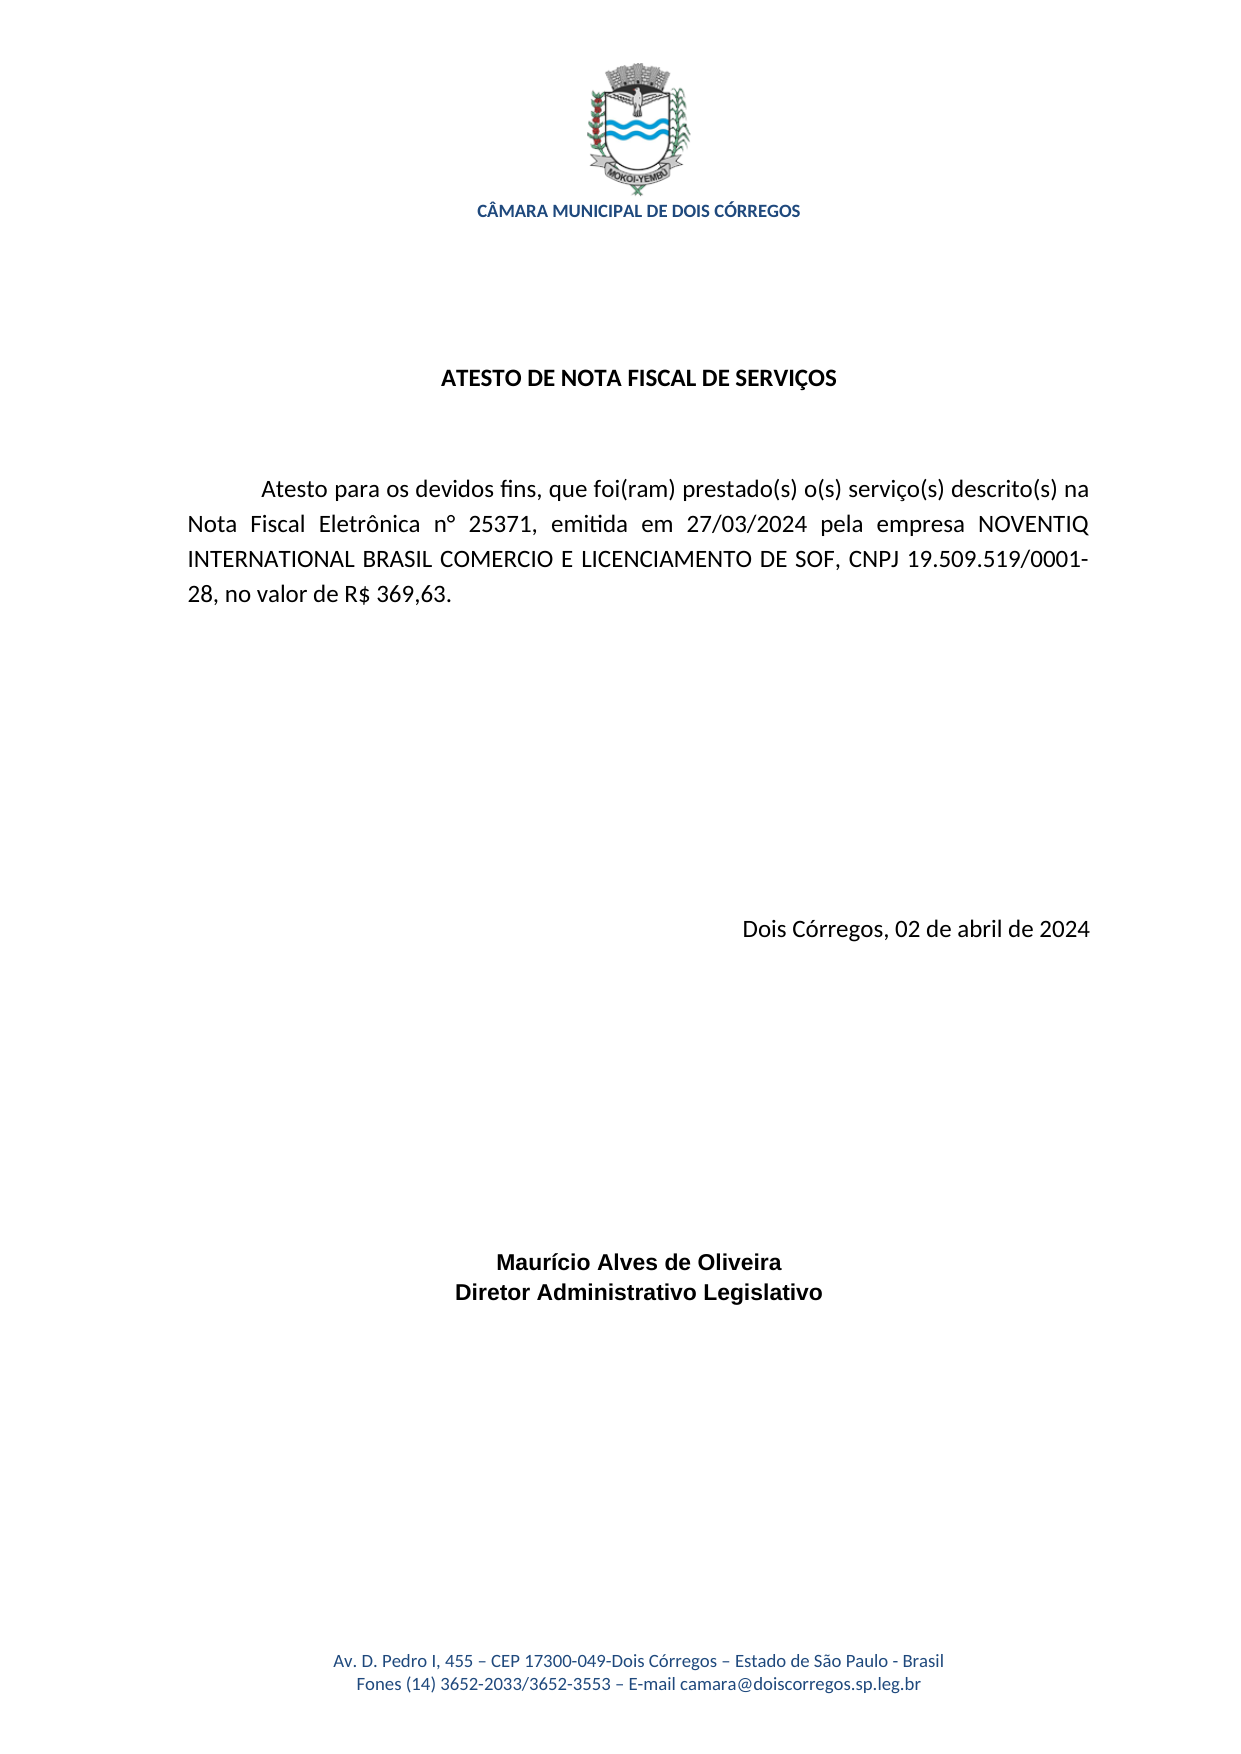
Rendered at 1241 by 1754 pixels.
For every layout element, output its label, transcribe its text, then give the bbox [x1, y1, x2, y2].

text Maurício Alves de Oliveira [187, 1248, 1090, 1275]
text Atesto para os devidos fins, que foi(ram) prestado(s) o(s) serviço(s) descrito(s) na Nota Fiscal Eletrônica n° 25371, emitida em 27/03/2024 pela empresa NOVENTIQ INTERNATIONAL BRASIL COMERCIO E LICENCIAMENTO DE SOF, CNPJ 19.509.519/0001-28, no valor de R$ 369,63. [187, 473, 1090, 609]
picture [584, 61, 694, 199]
text Dois Córregos, 02 de abril de 2024 [187, 913, 1090, 944]
text Diretor Administrativo Legislativo [187, 1279, 1090, 1305]
text ATESTO DE NOTA FISCAL DE SERVIÇOS [187, 362, 1090, 392]
